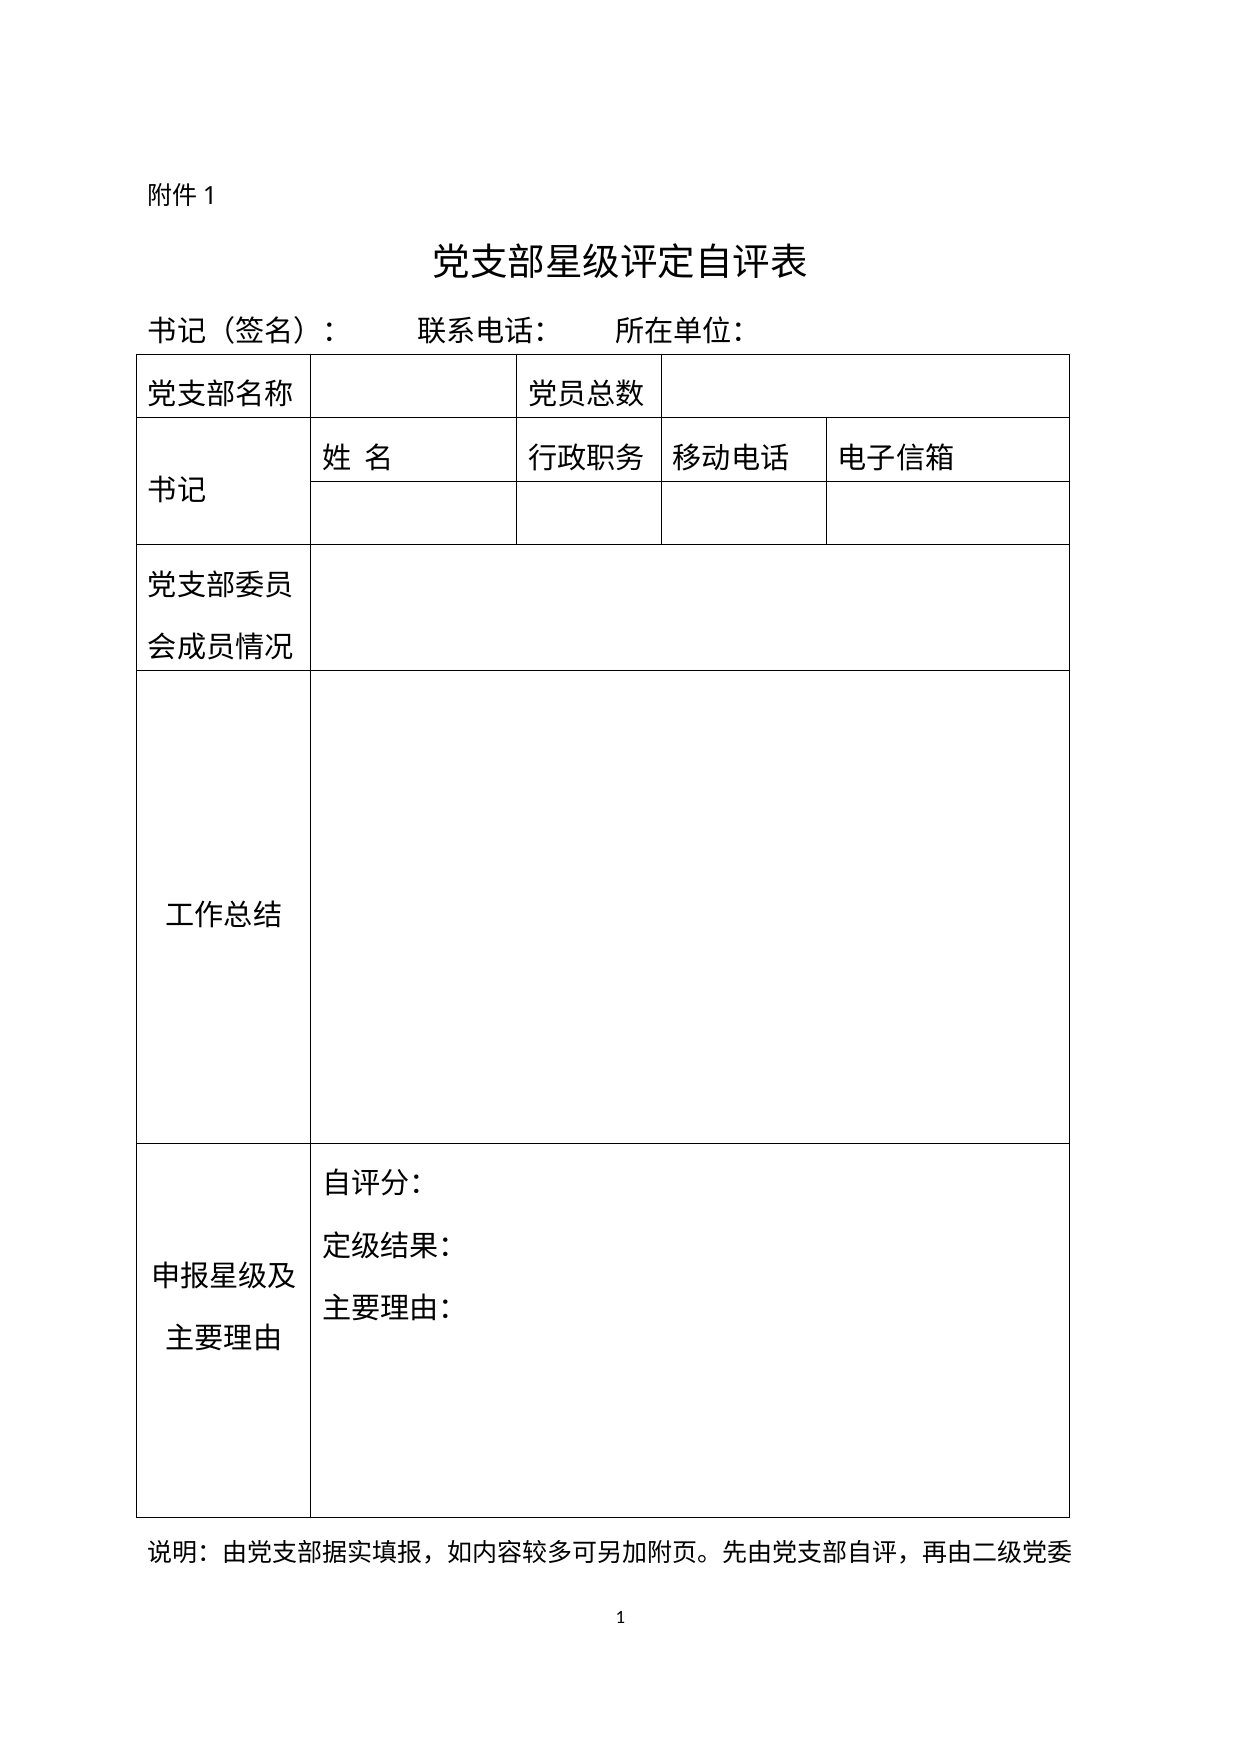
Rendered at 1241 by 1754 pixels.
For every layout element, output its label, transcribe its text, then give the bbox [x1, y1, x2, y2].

table_cell [827, 482, 1069, 544]
table_cell 党支部委员会成员情况 [137, 545, 310, 670]
table_cell [517, 482, 661, 544]
table_cell 电子信箱 [827, 418, 1069, 481]
table_cell [311, 671, 1069, 1142]
table_cell 移动电话 [662, 418, 826, 481]
table_cell 工作总结 [137, 671, 310, 1142]
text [148, 1518, 1092, 1583]
table_cell 行政职务 [517, 418, 661, 481]
text 书记（签名）： 联系电话： 所在单位： [148, 291, 1092, 354]
table_header 党支部名称 [137, 355, 310, 417]
table_cell [311, 545, 1069, 670]
table_cell 姓 名 [311, 418, 516, 481]
table_cell [311, 482, 516, 544]
text 党支部星级评定自评表 [148, 226, 1092, 291]
table_header [662, 355, 1069, 417]
table_cell 自评分： 定级结果： 主要理由： [311, 1144, 1069, 1517]
table_header [311, 355, 516, 417]
table_cell 书记 [137, 418, 310, 544]
table_cell [662, 482, 826, 544]
text 附件1 [148, 161, 1092, 226]
table_cell 申报星级及主要理由 [137, 1144, 310, 1517]
table_header 党员总数 [517, 355, 661, 417]
